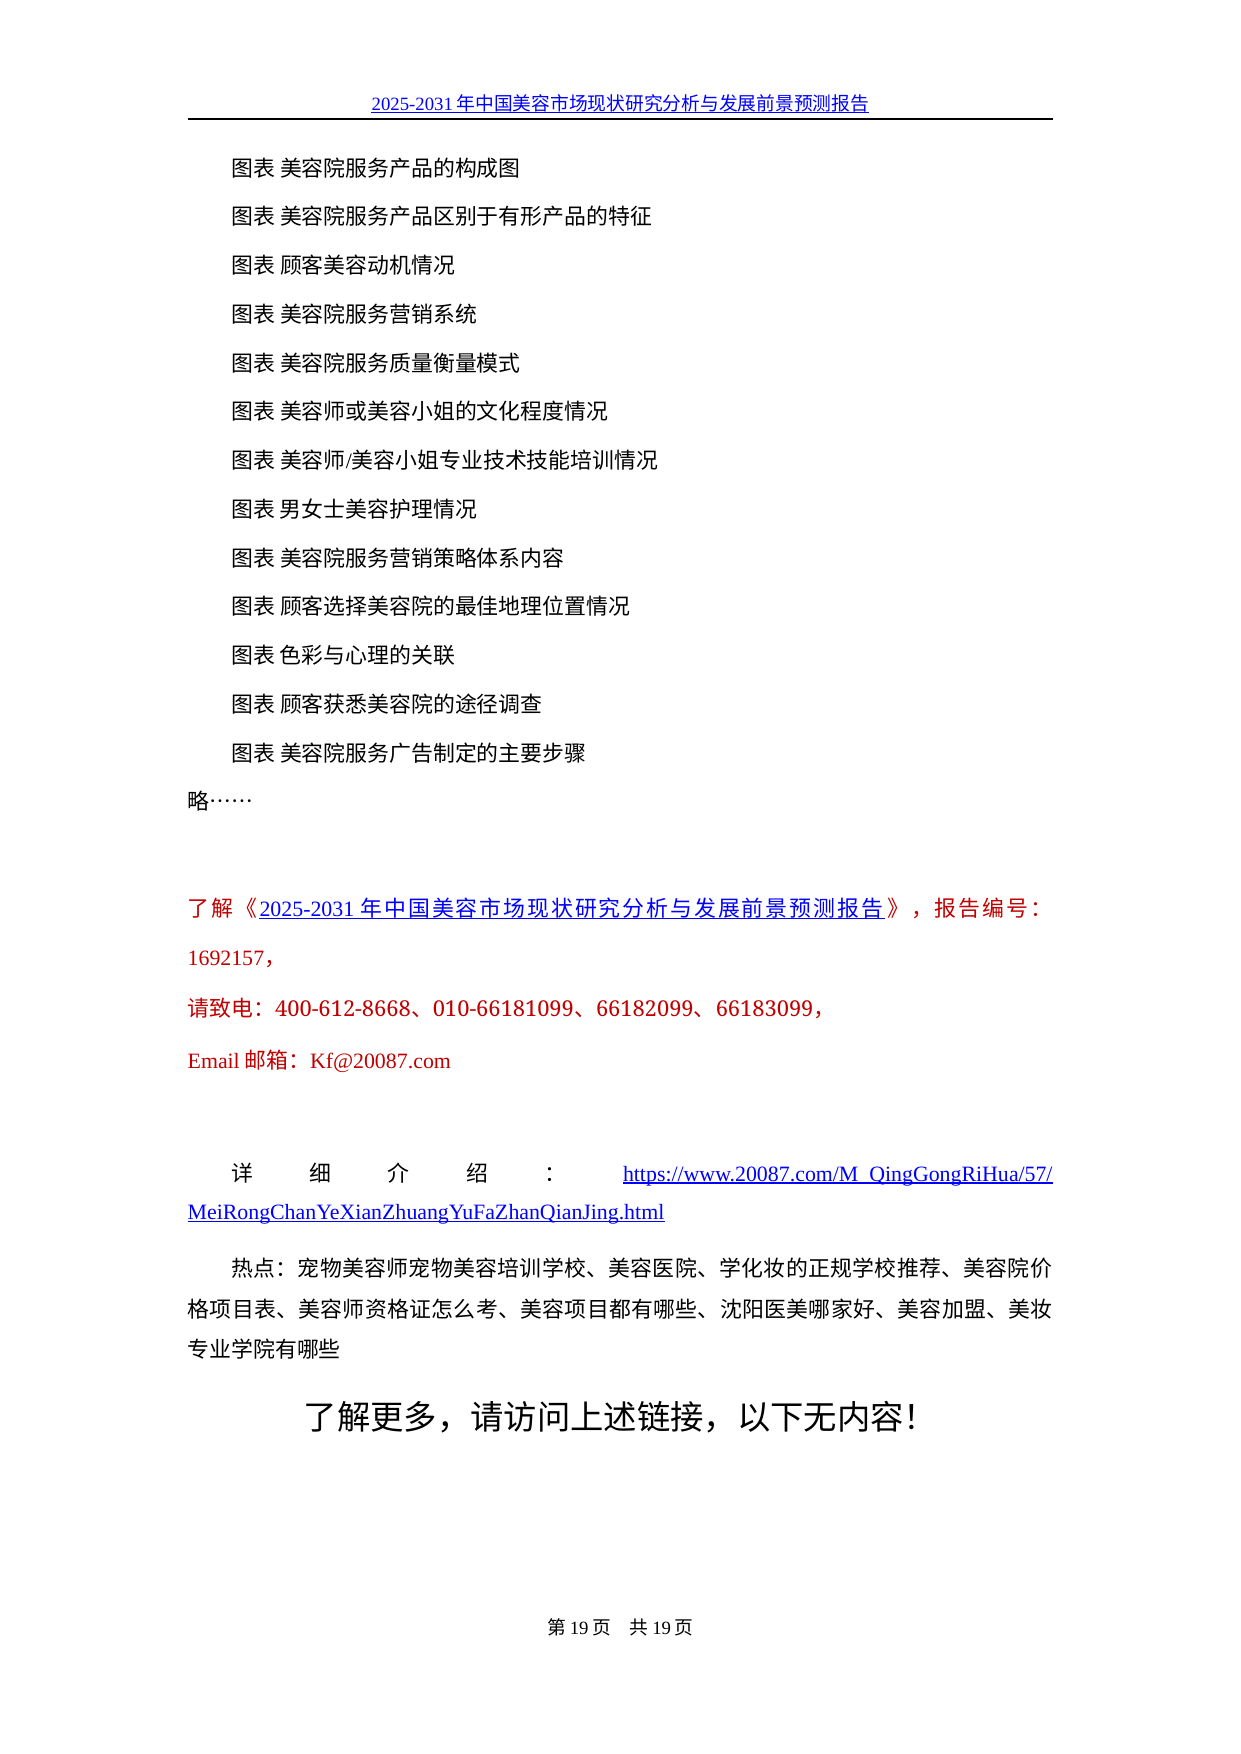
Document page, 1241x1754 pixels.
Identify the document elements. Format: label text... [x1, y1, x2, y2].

text 热点：宠物美容师宠物美容培训学校、美容医院、学化妆的正规学校推荐、美容院价格项目表、美容师资格证怎么考、美容项目都有哪些、沈阳医美哪家好、美容加盟、美妆专业学院有哪些 [187, 1251, 1053, 1364]
text Email邮箱：Kf@20087.com [187, 1042, 1053, 1075]
title 了解更多，请访问上述链接，以下无内容！ [187, 1382, 1053, 1447]
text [187, 150, 1053, 816]
text 详细介绍：https://www.20087.com/M_QingGongRiHua/57/MeiRongChanYeXianZhuangYuFaZhanQianJing.html [187, 1155, 1053, 1228]
text 请致电：400-612-8668、010-66181099、66182099、66183099， [187, 991, 1053, 1023]
text 了解《2025-2031年中国美容市场现状研究分析与发展前景预测报告》，报告编号：1692157， [187, 890, 1053, 972]
